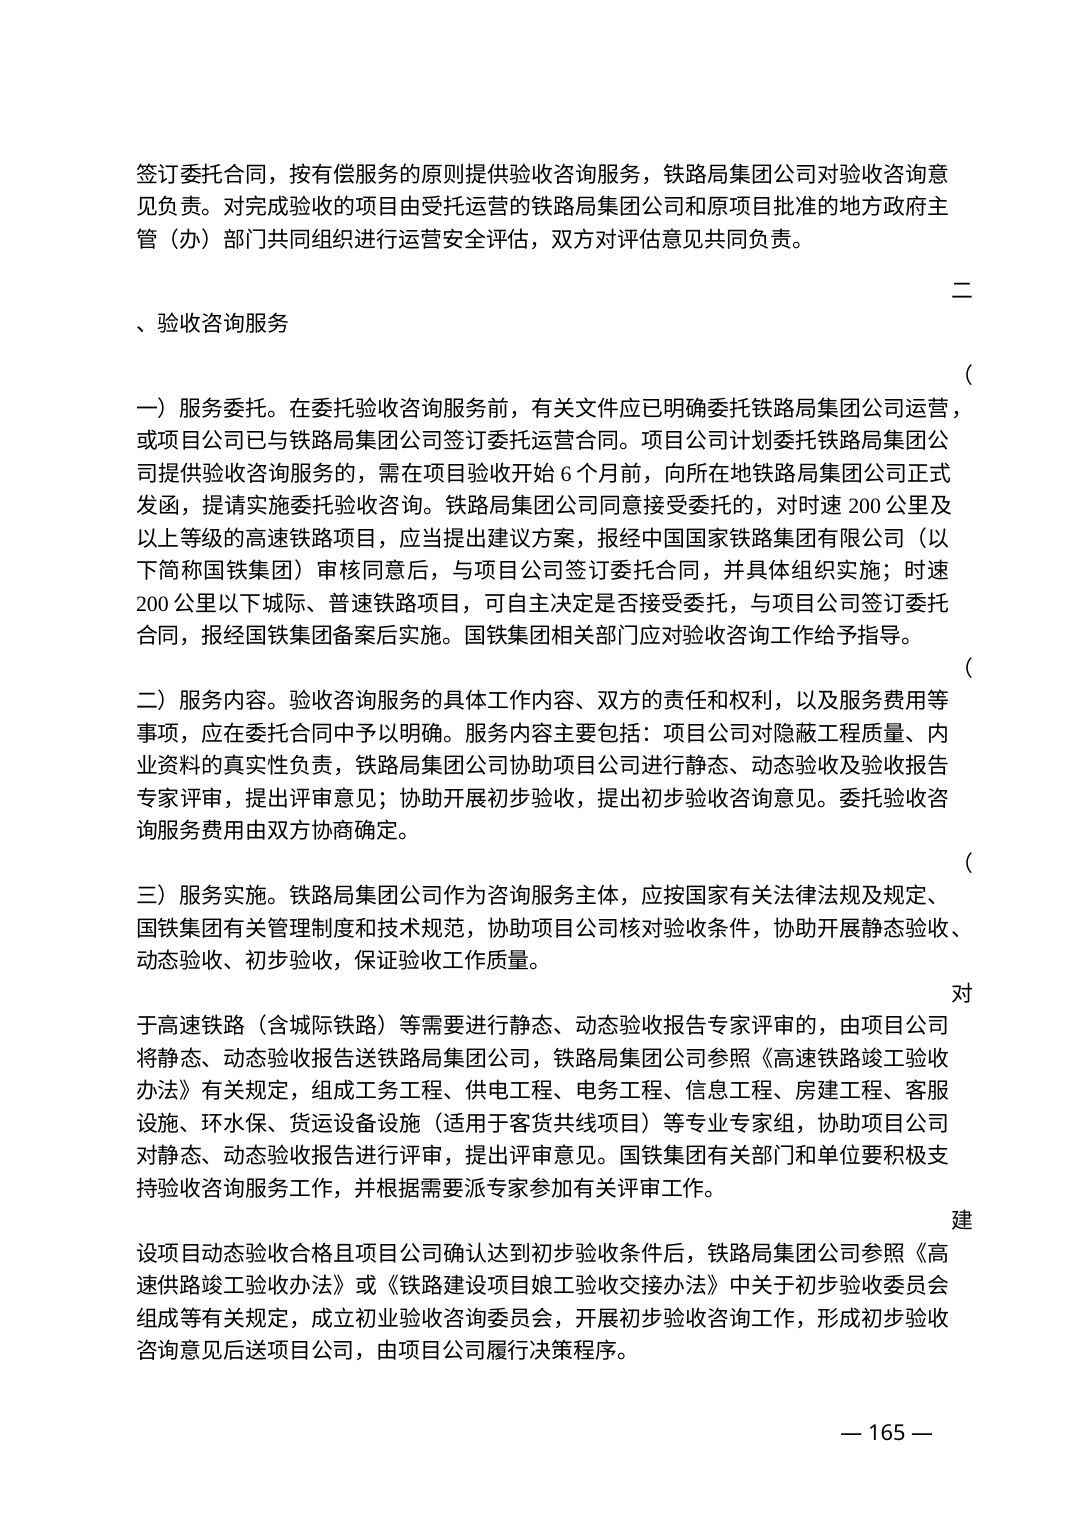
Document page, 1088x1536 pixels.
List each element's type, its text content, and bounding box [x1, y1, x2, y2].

subtitle 二、验收咨询服务 [136, 273, 952, 338]
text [136, 156, 952, 254]
text 对于高速铁路（含城际铁路）等需要进行静态、动态验收报告专家评审的，由项目公司将静态、动态验收报告送铁路局集团公司，铁路局集团公司参照《高速铁路竣工验收办法》有关规定，组成工务工程、供电工程、电务工程、信息工程、房建工程、客服设施、环水保、货运设备设施（适用于客货共线项目）等专业专家组，协助项目公司对静态、动态验收报告进行评审，提出评审意见。国铁集团有关部门和单位要积极支持验收咨询服务工作，并根据需要派专家参加有关评审工作。 [136, 975, 952, 1203]
text （二）服务内容。验收咨询服务的具体工作内容、双方的责任和权利，以及服务费用等事项，应在委托合同中予以明确。服务内容主要包括：项目公司对隐蔽工程质量、内业资料的真实性负责，铁路局集团公司协助项目公司进行静态、动态验收及验收报告专家评审，提出评审意见；协助开展初步验收，提出初步验收咨询意见。委托验收咨询服务费用由双方协商确定。 [136, 650, 952, 845]
text （一）服务委托。在委托验收咨询服务前，有关文件应已明确委托铁路局集团公司运营，或项目公司已与铁路局集团公司签订委托运营合同。项目公司计划委托铁路局集团公司提供验收咨询服务的，需在项目验收开始6个月前，向所在地铁路局集团公司正式发函，提请实施委托验收咨询。铁路局集团公司同意接受委托的，对时速200公里及以上等级的高速铁路项目，应当提出建议方案，报经中国国家铁路集团有限公司（以下简称国铁集团）审核同意后，与项目公司签订委托合同，并具体组织实施；时速200公里以下城际、普速铁路项目，可自主决定是否接受委托，与项目公司签订委托合同，报经国铁集团备案后实施。国铁集团相关部门应对验收咨询工作给予指导。 [136, 358, 952, 650]
text （三）服务实施。铁路局集团公司作为咨询服务主体，应按国家有关法律法规及规定、国铁集团有关管理制度和技术规范，协助项目公司核对验收条件，协助开展静态验收、动态验收、初步验收，保证验收工作质量。 [136, 845, 952, 975]
text 建设项目动态验收合格且项目公司确认达到初步验收条件后，铁路局集团公司参照《高速供路竣工验收办法》或《铁路建设项目娘工验收交接办法》中关于初步验收委员会组成等有关规定，成立初业验收咨询委员会，开展初步验收咨询工作，形成初步验收咨询意见后送项目公司，由项目公司履行决策程序。 [136, 1203, 952, 1365]
